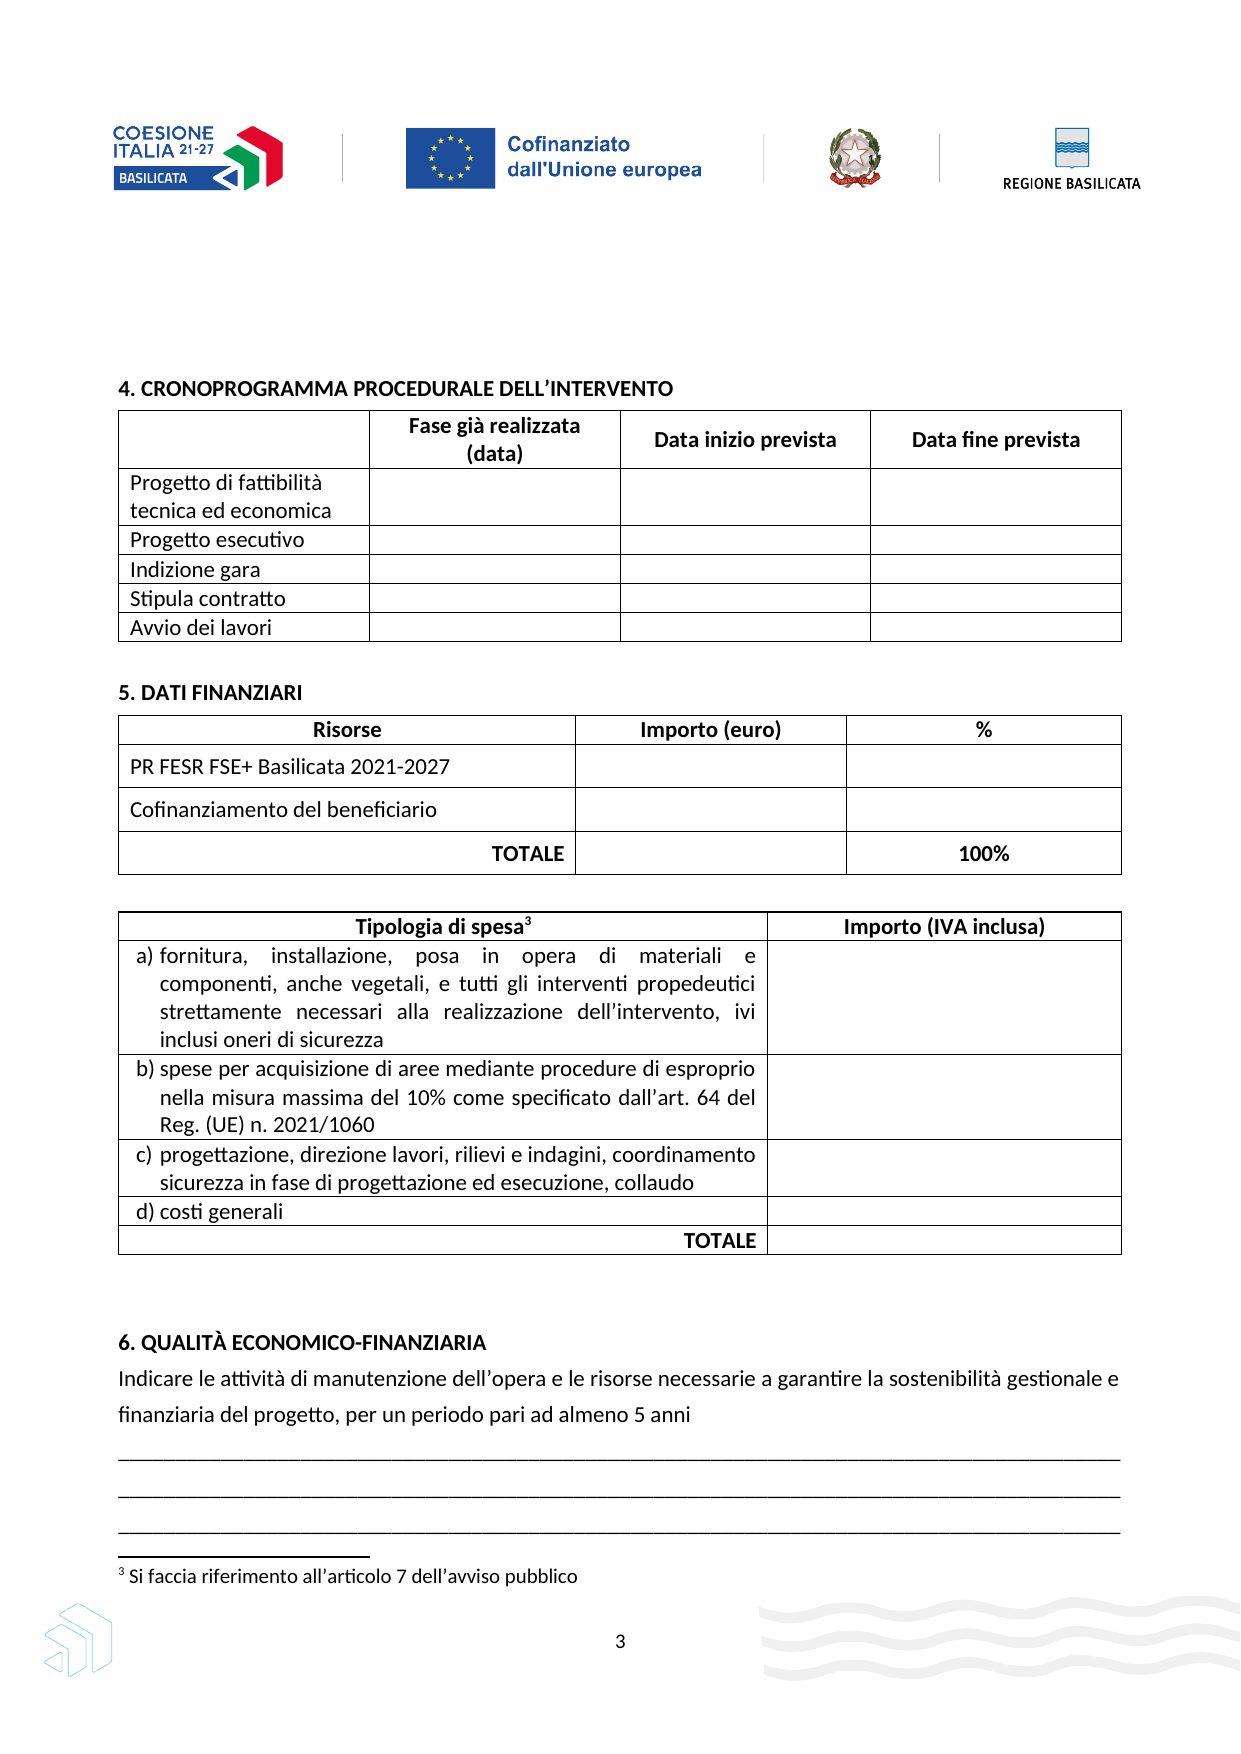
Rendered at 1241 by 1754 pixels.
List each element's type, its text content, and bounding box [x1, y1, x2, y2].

table_cell [871, 469, 1121, 524]
table_header Data inizio prevista [621, 411, 870, 467]
table_cell [871, 584, 1121, 612]
table_cell [370, 613, 620, 641]
table_header % [847, 716, 1121, 744]
table_cell Avvio dei lavori [119, 613, 369, 641]
table_cell costi generali [119, 1197, 767, 1225]
table_cell fornitura, installazione, posa in opera di materiali e componenti, anche vegetali, e tutti gli interventi propedeutici strettamente necessari alla realizzazione dell’intervento, ivi inclusi oneri di sicurezza [119, 941, 767, 1053]
table_cell Progetto esecutivo [119, 526, 369, 554]
table_cell [847, 788, 1121, 831]
table_header Risorse [119, 716, 575, 744]
table_cell [871, 613, 1121, 641]
table_cell Progetto di fattibilità tecnica ed economica [119, 469, 369, 524]
table_cell [370, 555, 620, 583]
text Indicare le attività di manutenzione dell’opera e le risorse necessarie a garantire la sostenibilità gestionale e finanziaria del progetto, per un periodo pari ad almeno 5 anni [118, 1364, 1122, 1428]
table_cell [621, 584, 870, 612]
table_header [119, 411, 369, 467]
picture [0, 1596, 1241, 1686]
table_cell [576, 832, 846, 874]
table_cell [768, 1140, 1121, 1196]
table_cell [871, 555, 1121, 583]
table_cell spese per acquisizione di aree mediante procedure di esproprio nella misura massima del 10% come specificato dall’art. 64 del Reg. (UE) n. 2021/1060 [119, 1055, 767, 1139]
text 6. QUALITÀ ECONOMICO-FINANZIARIA [118, 1328, 1122, 1356]
table_cell [621, 469, 870, 524]
table_cell progettazione, direzione lavori, rilievi e indagini, coordinamento sicurezza in fase di progettazione ed esecuzione, collaudo [119, 1140, 767, 1196]
table_cell Indizione gara [119, 555, 369, 583]
table_header Data fine prevista [871, 411, 1121, 467]
table_cell [576, 788, 846, 831]
table_cell TOTALE [119, 1226, 767, 1254]
table_cell 100% [847, 832, 1121, 874]
table_cell [768, 1197, 1121, 1225]
table_cell [621, 555, 870, 583]
table_cell [370, 469, 620, 524]
table_cell [871, 526, 1121, 554]
table_cell [768, 1055, 1121, 1139]
table_header Importo (IVA inclusa) [768, 913, 1121, 940]
table_cell [576, 745, 846, 787]
text 4. CRONOPROGRAMMA PROCEDURALE DELL’INTERVENTO [118, 374, 1122, 402]
table_header Tipologia di spesa [119, 913, 767, 940]
table_cell [621, 526, 870, 554]
table_header Importo (euro) [576, 716, 846, 744]
table_cell [768, 941, 1121, 1053]
table_cell [847, 745, 1121, 787]
table_cell PR FESR FSE+ Basilicata 2021-2027 [119, 745, 575, 787]
text 5. DATI FINANZIARI [118, 678, 1122, 706]
table_cell Stipula contratto [119, 584, 369, 612]
table_cell [370, 526, 620, 554]
table_header Fase già realizzata (data) [370, 411, 620, 467]
table_cell [621, 613, 870, 641]
table_cell Cofinanziamento del beneficiario [119, 788, 575, 831]
table_cell [768, 1226, 1121, 1254]
table_cell [370, 584, 620, 612]
picture [3, 63, 1228, 235]
table_cell TOTALE [119, 832, 575, 874]
